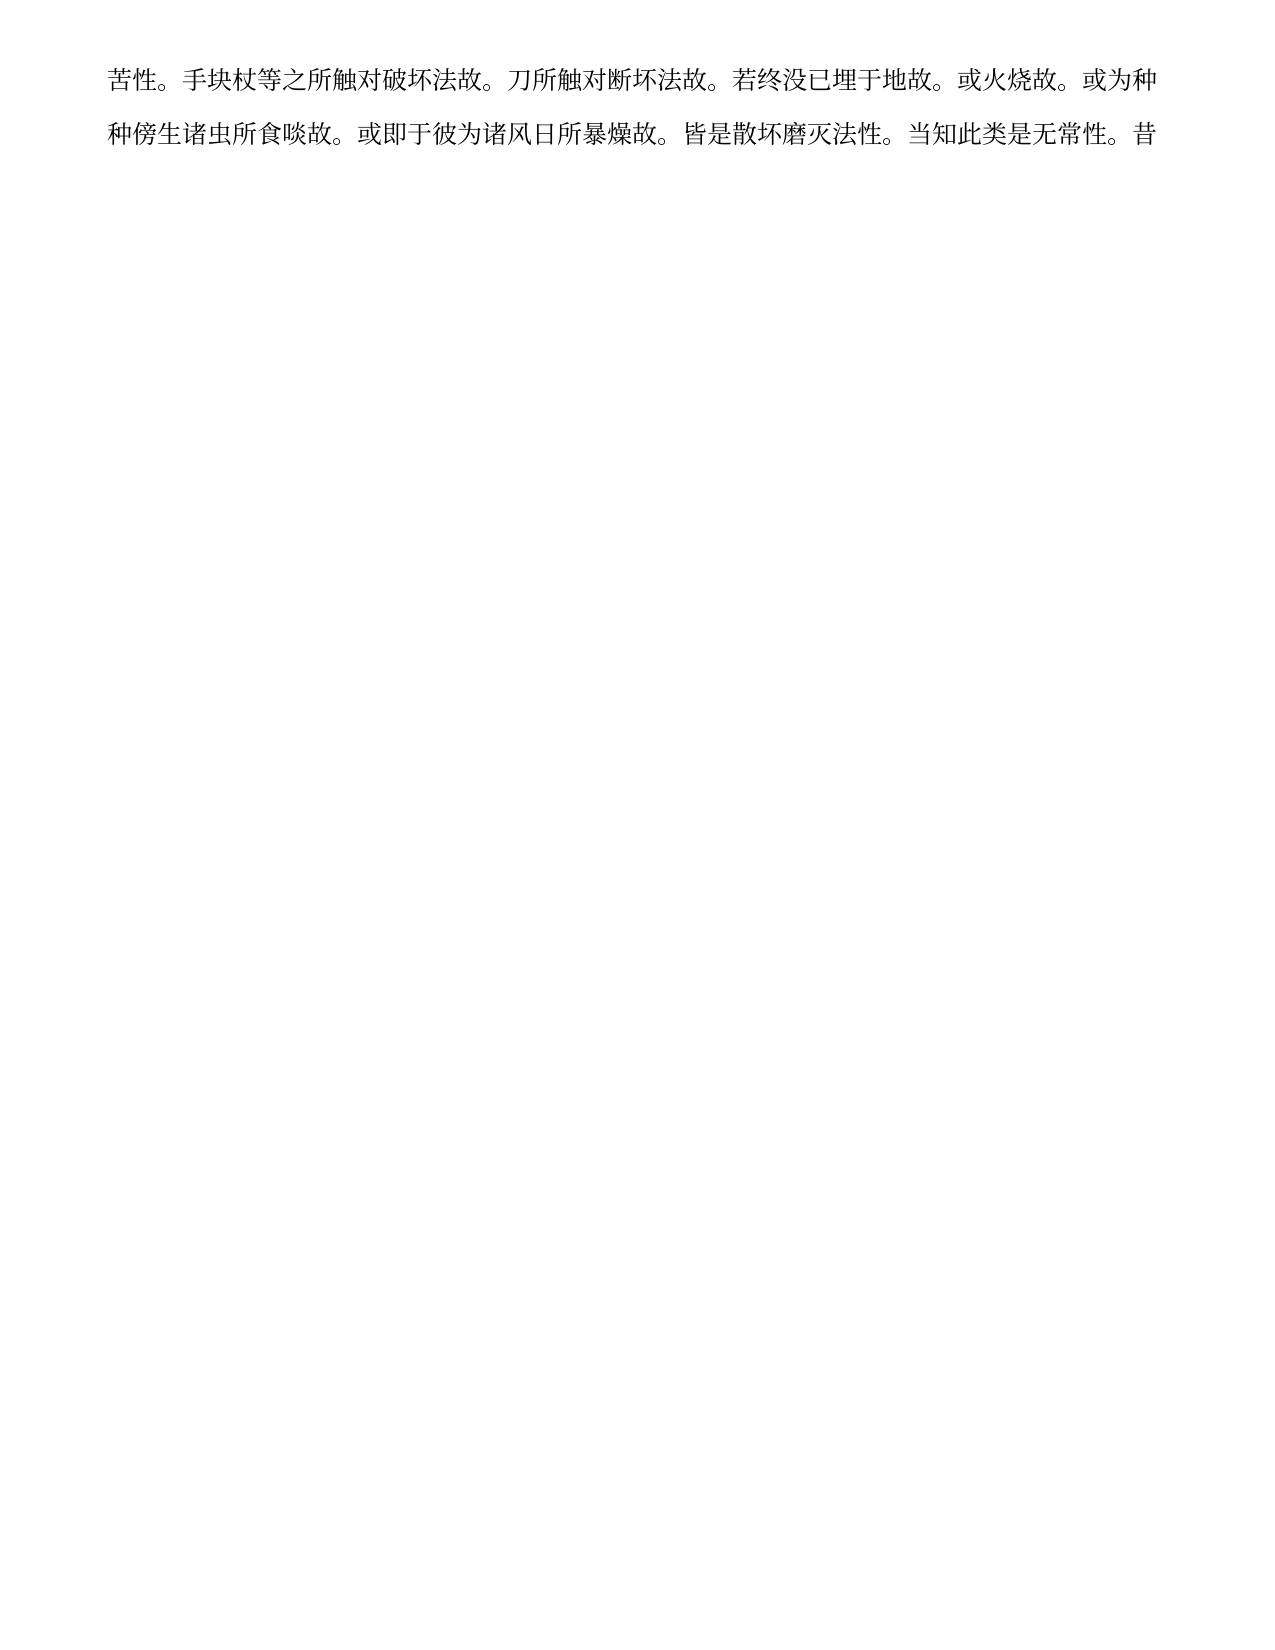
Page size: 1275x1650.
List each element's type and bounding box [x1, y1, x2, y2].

text [107, 60, 1159, 151]
